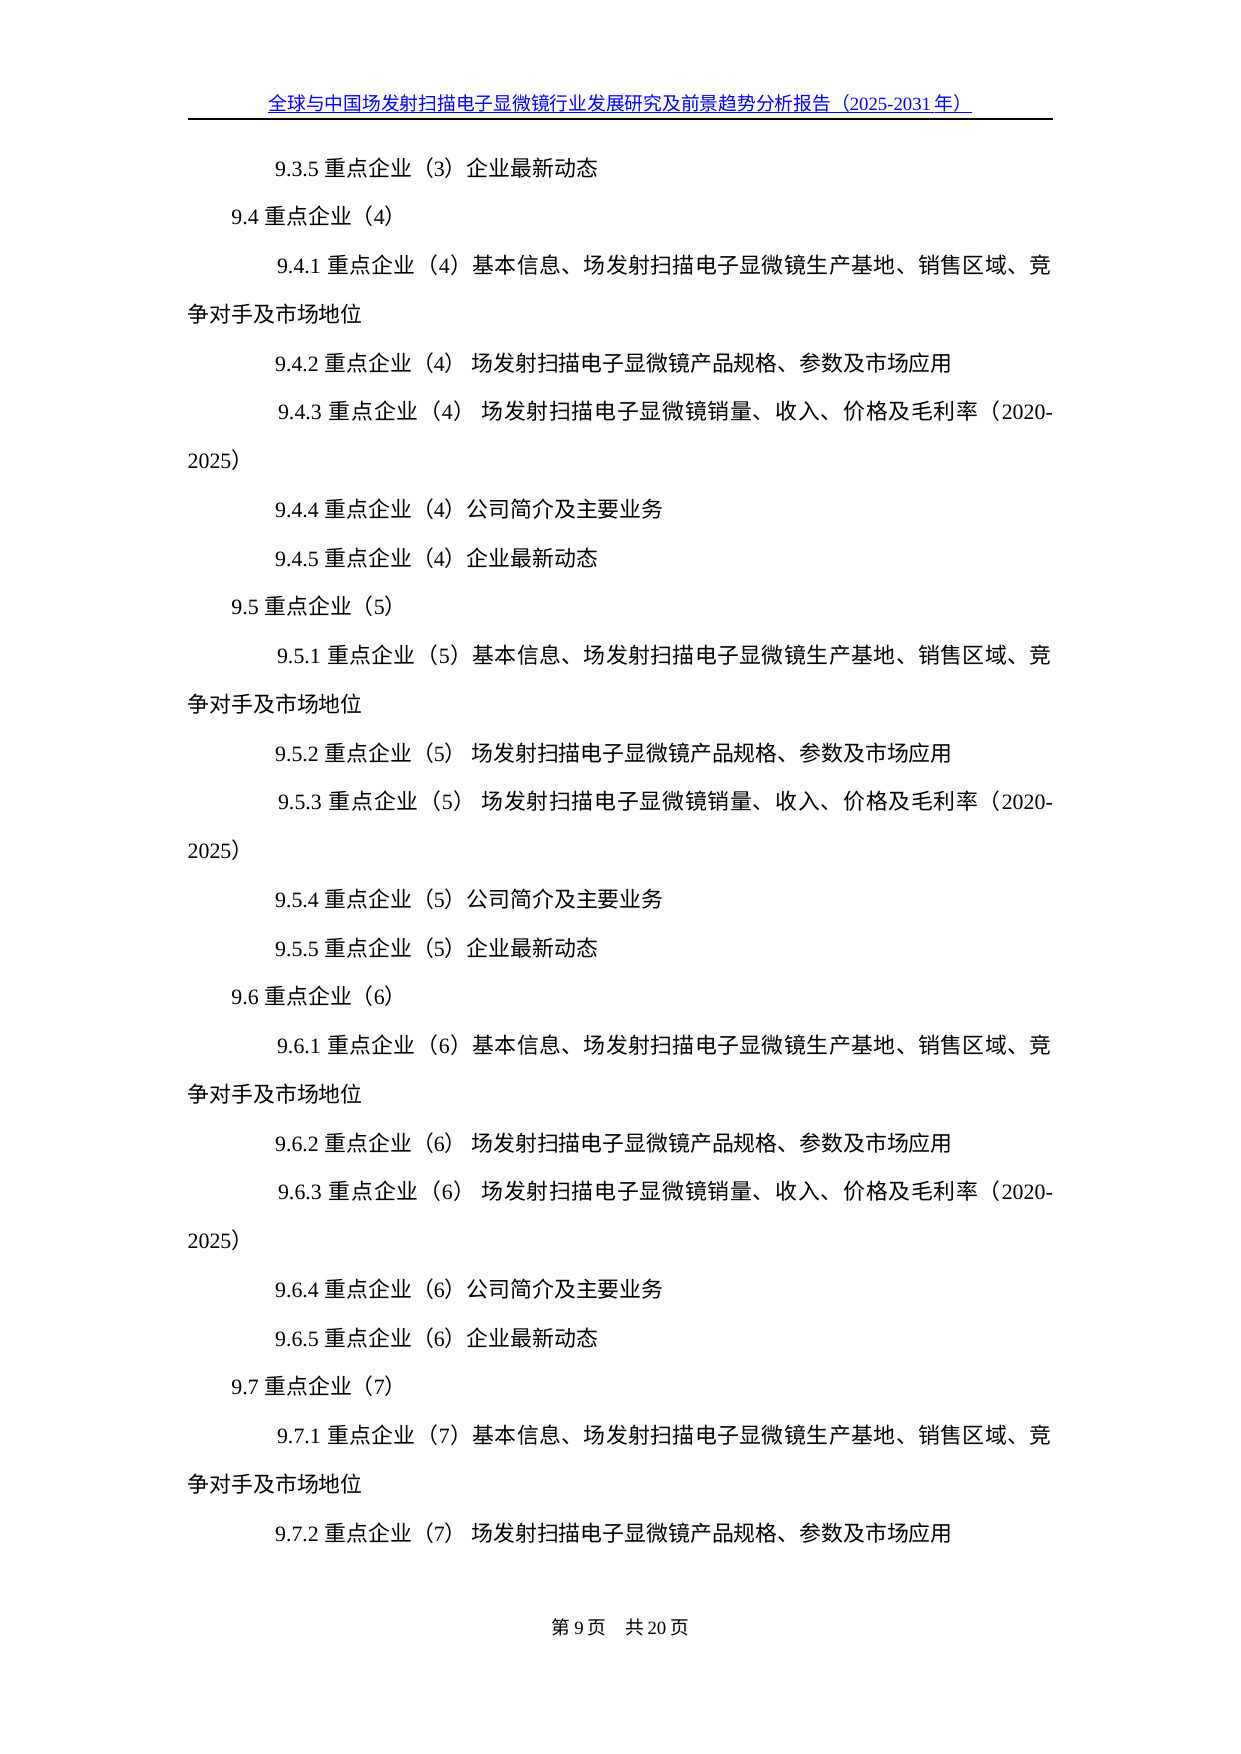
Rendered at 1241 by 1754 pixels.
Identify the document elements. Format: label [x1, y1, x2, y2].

text [187, 150, 1053, 1548]
